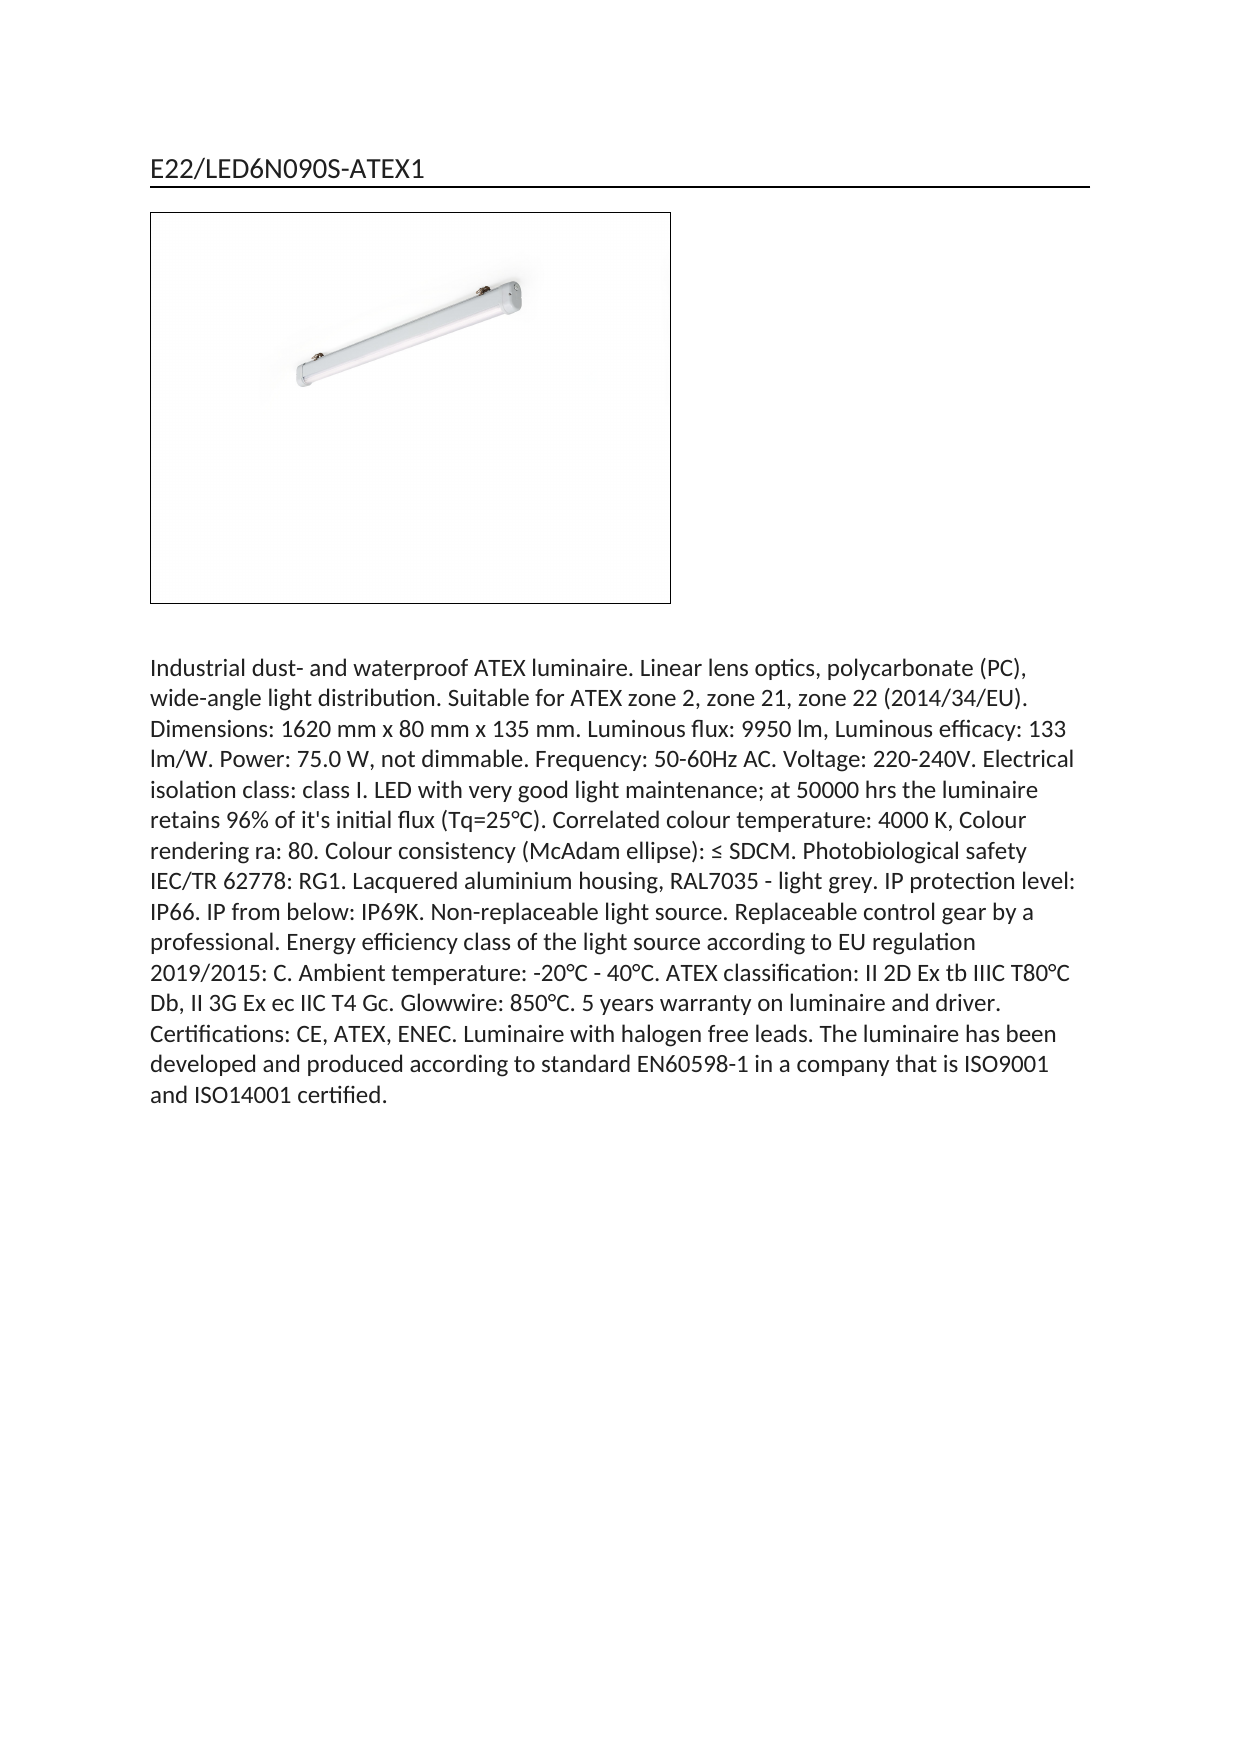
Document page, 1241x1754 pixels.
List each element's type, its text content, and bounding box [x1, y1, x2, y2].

text E22/LED6N090S-ATEX1 [150, 150, 1090, 186]
picture [151, 213, 670, 603]
text Industrial dust- and waterproof ATEX luminaire. Linear lens optics, polycarbonate (PC), wide-angle light distribution. Suitable for ATEX zone 2, zone 21, zone 22 (2014/34/EU). Dimensions: 1620 mm x 80 mm x 135 mm. Luminous flux: 9950 lm, Luminous efficacy: 133 lm/W. Power: 75.0 W, not dimmable. Frequency: 50-60Hz AC. Voltage: 220-240V. Electrical isolation class: class I. LED with very good light maintenance; at 50000 hrs the luminaire retains 96% of it's initial flux (Tq=25°C). Correlated colour temperature: 4000 K, Colour rendering ra: 80. Colour consistency (McAdam ellipse): ≤ SDCM. Photobiological safety IEC/TR 62778: RG1. Lacquered aluminium housing, RAL7035 - light grey. IP protection level: IP66. IP from below: IP69K. Non-replaceable light source. Replaceable control gear by a professional. Energy efficiency class of the light source according to EU regulation 2019/2015: C. Ambient temperature: -20°C - 40°C. ATEX classification: II 2D Ex tb IIIC T80°C Db, II 3G Ex ec IIC T4 Gc. Glowwire: 850°C. 5 years warranty on luminaire and driver. Certifications: CE, ATEX, ENEC. Luminaire with halogen free leads. The luminaire has been developed and produced according to standard EN60598-1 in a company that is ISO9001 and ISO14001 certified. [150, 652, 1090, 1109]
